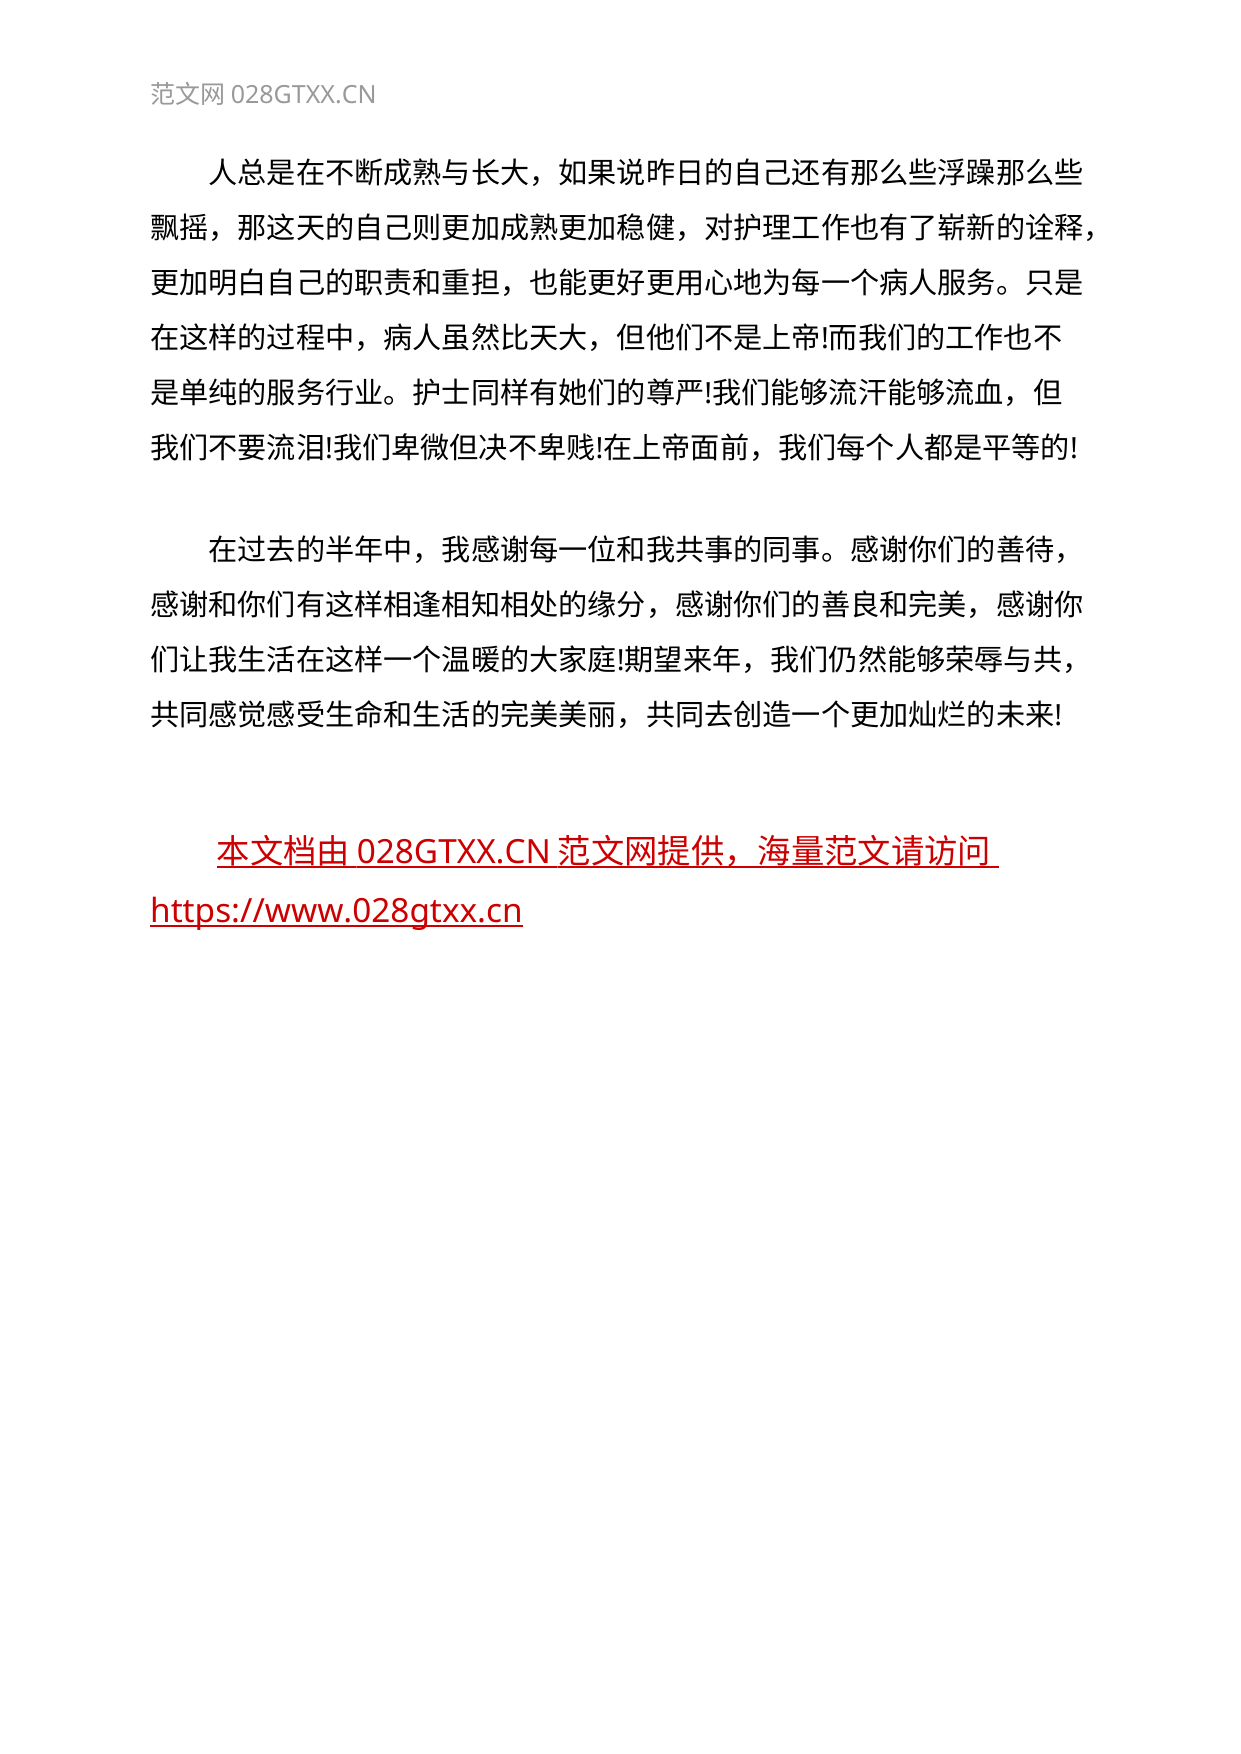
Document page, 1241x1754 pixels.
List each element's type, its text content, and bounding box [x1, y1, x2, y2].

text 本文档由028GTXX.CN范文网提供，海量范文请访问 https://www.028gtxx.cn [150, 825, 1090, 932]
text 在过去的半年中，我感谢每一位和我共事的同事。感谢你们的善待，感谢和你们有这样相逢相知相处的缘分，感谢你们的善良和完美，感谢你们让我生活在这样一个温暖的大家庭!期望来年，我们仍然能够荣辱与共，共同感觉感受生命和生活的完美美丽，共同去创造一个更加灿烂的未来! [150, 527, 1090, 734]
text 人总是在不断成熟与长大，如果说昨日的自己还有那么些浮躁那么些飘摇，那这天的自己则更加成熟更加稳健，对护理工作也有了崭新的诠释，更加明白自己的职责和重担，也能更好更用心地为每一个病人服务。只是在这样的过程中，病人虽然比天大，但他们不是上帝!而我们的工作也不是单纯的服务行业。护士同样有她们的尊严!我们能够流汗能够流血，但我们不要流泪!我们卑微但决不卑贱!在上帝面前，我们每个人都是平等的! [150, 150, 1090, 467]
